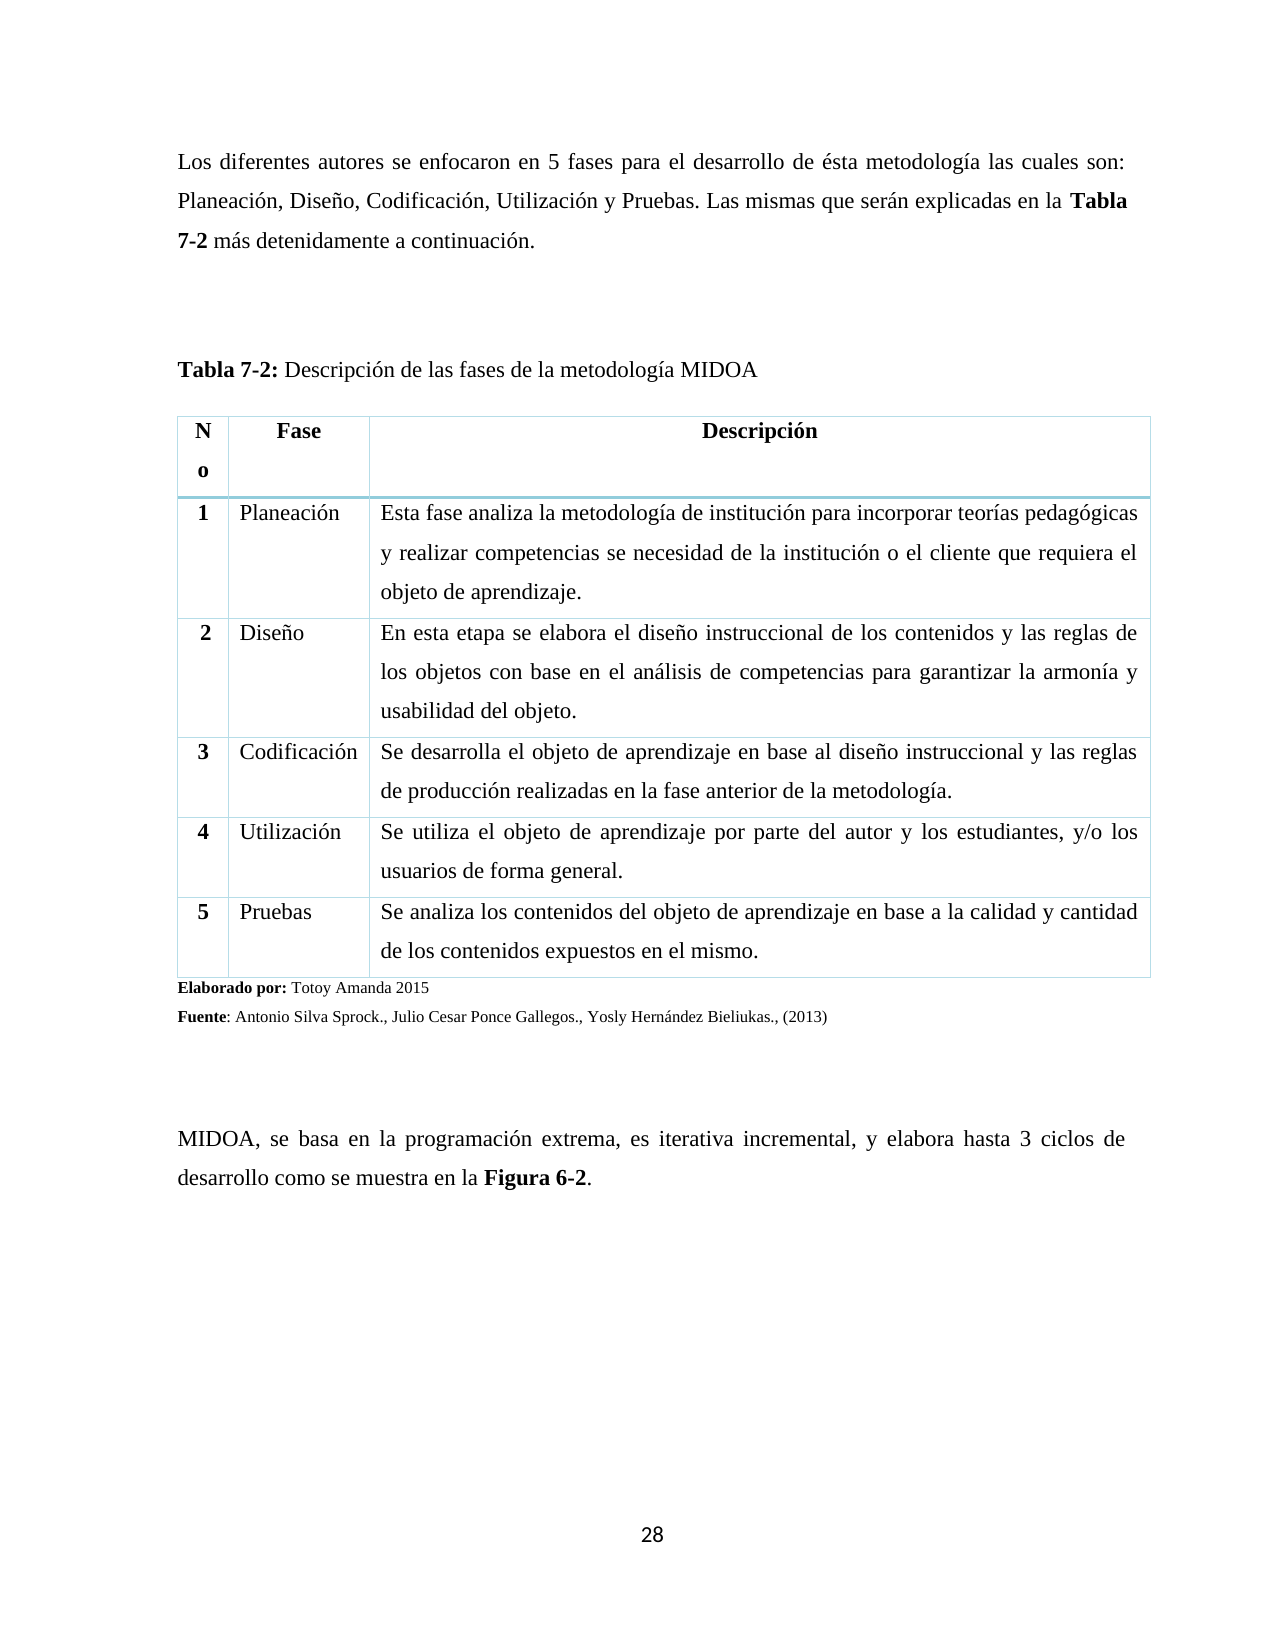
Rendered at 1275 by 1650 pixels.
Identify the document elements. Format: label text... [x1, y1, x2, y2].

table_cell Esta fase analiza la metodología de institución para incorporar teorías pedagógicas y realizar competencias se necesidad de la institución o el cliente que requiera el objeto de aprendizaje. [370, 499, 1150, 617]
table_cell Planeación [229, 499, 369, 617]
table_cell 4 [178, 818, 228, 897]
text Fuente: Antonio Silva Sprock., Julio Cesar Ponce Gallegos., Yosly Hernández Bieliukas., (2013) [177, 1007, 1127, 1026]
table_header Fase [229, 417, 369, 496]
table_cell 5 [178, 898, 228, 977]
table_cell 2 [178, 619, 228, 737]
table_header No [178, 417, 228, 496]
text Los diferentes autores se enfocaron en 5 fases para el desarrollo de ésta metodología las cuales son: Planeación, Diseño, Codificación, Utilización y Pruebas. Las mismas que serán explicadas en la Tabla 7-2 más detenidamente a continuación. [177, 148, 1127, 253]
table_cell Se utiliza el objeto de aprendizaje por parte del autor y los estudiantes, y/o los usuarios de forma general. [370, 818, 1150, 897]
table_cell Utilización [229, 818, 369, 897]
table_header Descripción [370, 417, 1150, 496]
table_cell En esta etapa se elabora el diseño instruccional de los contenidos y las reglas de los objetos con base en el análisis de competencias para garantizar la armonía y usabilidad del objeto. [370, 619, 1150, 737]
table_cell Codificación [229, 738, 369, 817]
table_cell 1 [178, 499, 228, 617]
table_cell Se analiza los contenidos del objeto de aprendizaje en base a la calidad y cantidad de los contenidos expuestos en el mismo. [370, 898, 1150, 977]
table_cell 3 [178, 738, 228, 817]
text MIDOA, se basa en la programación extrema, es iterativa incremental, y elabora hasta 3 ciclos de desarrollo como se muestra en la Figura 6-2. [177, 1125, 1127, 1191]
table_cell Se desarrolla el objeto de aprendizaje en base al diseño instruccional y las reglas de producción realizadas en la fase anterior de la metodología. [370, 738, 1150, 817]
text Tabla 7-2: Descripción de las fases de la metodología MIDOA [177, 356, 1127, 382]
table_cell Diseño [229, 619, 369, 737]
text Elaborado por: Totoy Amanda 2015 [177, 978, 1127, 997]
table_cell Pruebas [229, 898, 369, 977]
